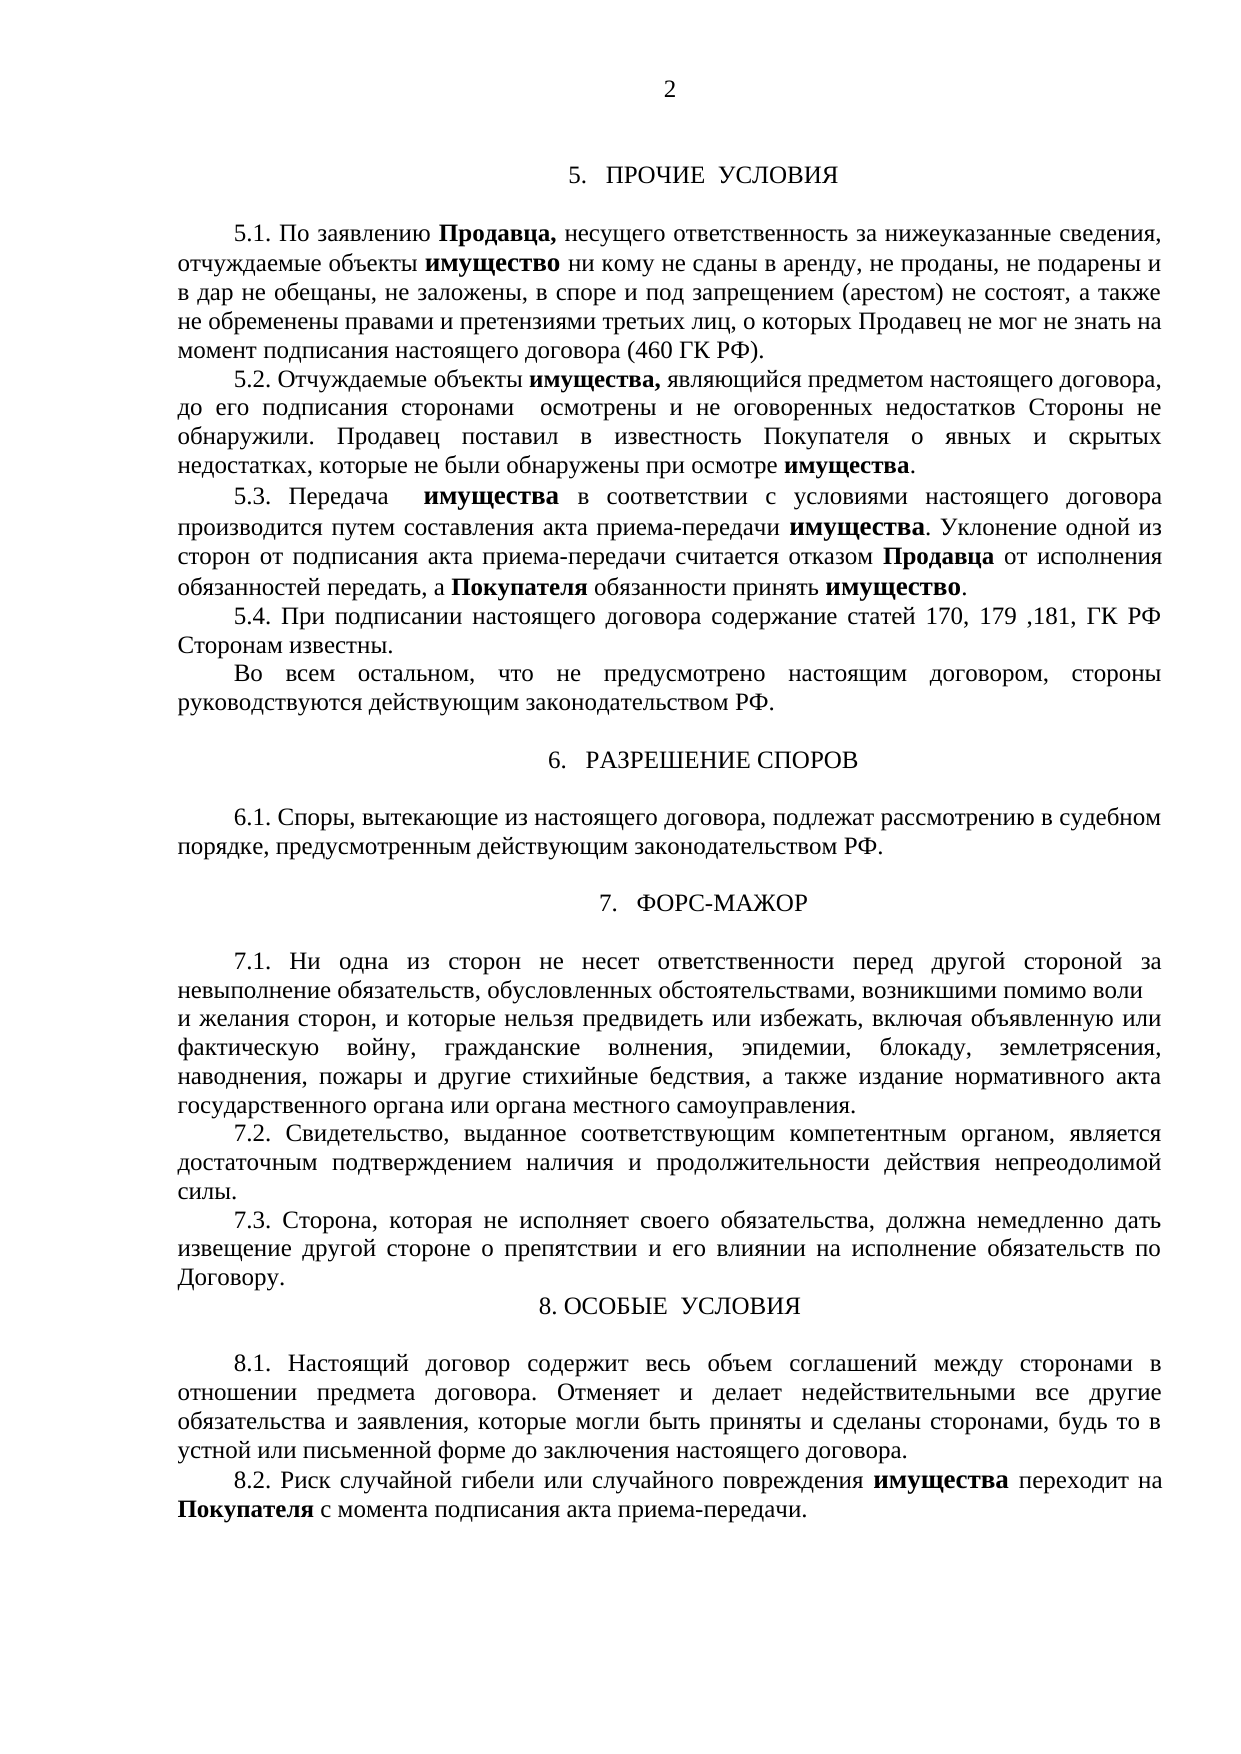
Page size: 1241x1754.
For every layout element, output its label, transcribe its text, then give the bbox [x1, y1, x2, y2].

text 7.3. Сторона, которая не исполняет своего обязательства, должна немедленно дать извещение другой стороне о препятствии и его влиянии на исполнение обязательств по Договору. [177, 1205, 1162, 1291]
text 8.1. Настоящий договор содержит весь объем соглашений между сторонами в отношении предмета договора. Отменяет и делает недействительными все другие обязательства и заявления, которые могли быть приняты и сделаны сторонами, будь то в устной или письменной форме до заключения настоящего договора. [177, 1348, 1162, 1463]
list ПРОЧИЕ УСЛОВИЯ [244, 160, 1162, 189]
list РАЗРЕШЕНИЕ СПОРОВ [244, 745, 1162, 773]
text и желания сторон, и которые нельзя предвидеть или избежать, включая объявленную или фактическую войну, гражданские волнения, эпидемии, блокаду, землетрясения, наводнения, пожары и другие стихийные бедствия, а также издание нормативного акта государственного органа или органа местного самоуправления. [177, 1003, 1162, 1118]
text 7.2. Свидетельство, выданное соответствующим компетентным органом, является достаточным подтверждением наличия и продолжительности действия непреодолимой силы. [177, 1118, 1162, 1205]
text 5.3. Передача имущества в соответствии с условиями настоящего договора производится путем составления акта приема-передачи имущества. Уклонение одной из сторон от подписания акта приема-передачи считается отказом Продавца от исполнения обязанностей передать, а Покупателя обязанности принять имущество. [177, 479, 1162, 601]
list ФОРС-МАЖОР [244, 888, 1162, 917]
text 5.4. При подписании настоящего договора содержание статей 170, 179 ,181, ГК РФ Сторонам известны. [177, 601, 1162, 658]
text Во всем остальном, что не предусмотрено настоящим договором, стороны руководствуются действующим законодательством РФ. [177, 658, 1162, 716]
text 8. ОСОБЫЕ УСЛОВИЯ [177, 1291, 1162, 1320]
text 5.1. По заявлению Продавца, несущего ответственность за нижеуказанные сведения, отчуждаемые объекты имущество ни кому не сданы в аренду, не проданы, не подарены и в дар не обещаны, не заложены, в споре и под запрещением (арестом) не состоят, а также не обременены правами и претензиями третьих лиц, о которых Продавец не мог не знать на момент подписания настоящего договора (460 ГК РФ). [177, 218, 1162, 364]
text 5.2. Отчуждаемые объекты имущества, являющийся предметом настоящего договора, до его подписания сторонами осмотрены и не оговоренных недостатков Стороны не обнаружили. Продавец поставил в известность Покупателя о явных и скрытых недостатках, которые не были обнаружены при осмотре имущества. [177, 364, 1162, 479]
text 8.2. Риск случайной гибели или случайного повреждения имущества переходит на Покупателя с момента подписания акта приема-передачи. [177, 1463, 1162, 1523]
text 7.1. Ни одна из сторон не несет ответственности перед другой стороной за невыполнение обязательств, обусловленных обстоятельствами, возникшими помимо воли [177, 946, 1162, 1003]
text 6.1. Споры, вытекающие из настоящего договора, подлежат рассмотрению в судебном порядке, предусмотренным действующим законодательством РФ. [177, 802, 1162, 860]
